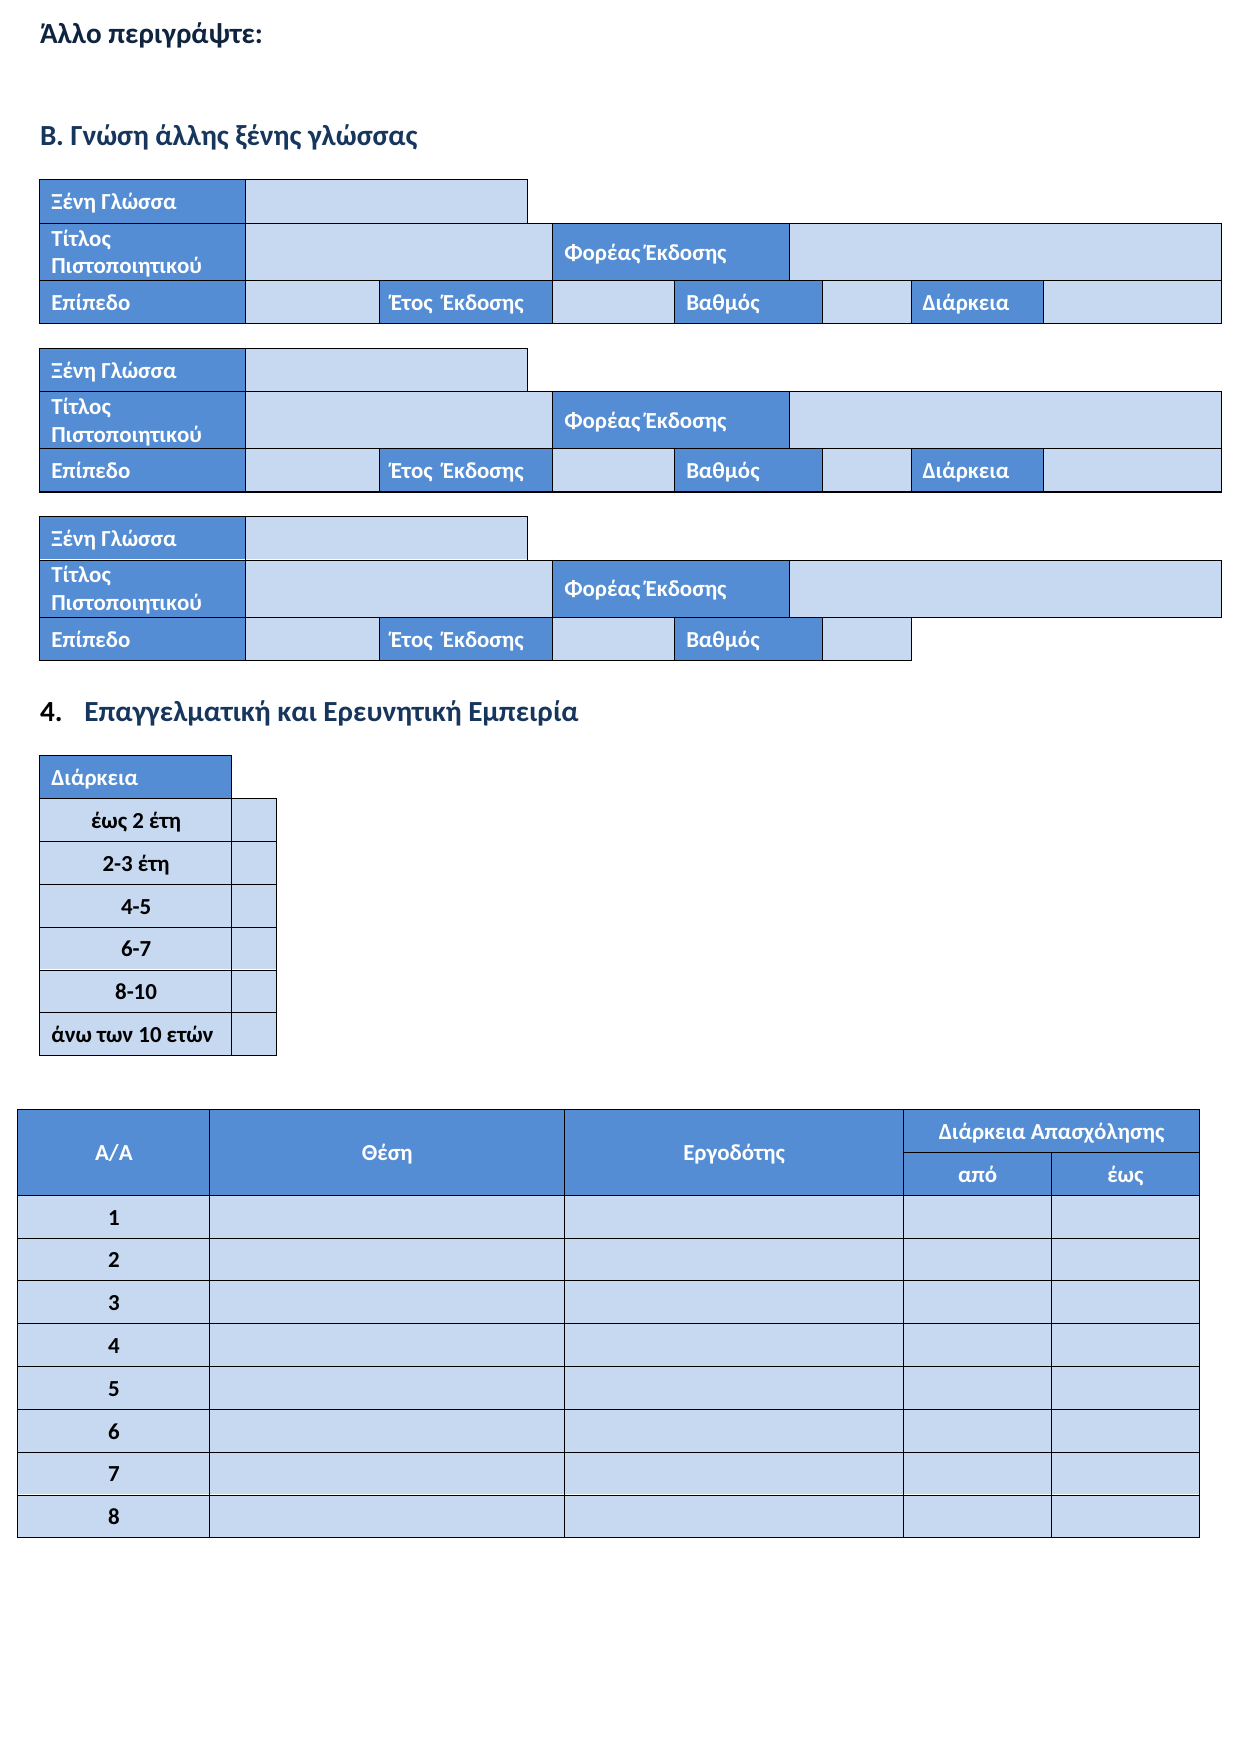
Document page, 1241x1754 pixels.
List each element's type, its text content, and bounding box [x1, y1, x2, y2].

table_cell [1052, 1367, 1199, 1409]
table_cell [210, 1367, 564, 1409]
list Β. Γνώση άλλης ξένης γλώσσας [40, 117, 1152, 153]
table_cell [232, 799, 276, 841]
table_cell [904, 1324, 1051, 1366]
table_header [246, 517, 527, 559]
table_cell [565, 1367, 903, 1409]
table_cell [210, 1281, 564, 1323]
table_cell έως [1052, 1153, 1199, 1195]
table_cell [904, 1367, 1051, 1409]
table_cell Διάρκεια [912, 281, 1043, 323]
table_cell Τίτλος Πιστοποιητικού [40, 392, 245, 448]
table_cell Διάρκεια [912, 449, 1043, 491]
table_cell 7 [18, 1453, 209, 1494]
table_cell [553, 281, 674, 323]
table_cell [823, 449, 911, 491]
table_cell από [904, 1153, 1051, 1195]
text Άλλο περιγράψτε: [40, 15, 1152, 50]
table_cell [232, 971, 276, 1012]
table_cell Βαθμός [675, 281, 822, 323]
table_cell [246, 281, 379, 323]
table_cell [1052, 1410, 1199, 1452]
table_cell [232, 842, 276, 884]
table_cell 1 [18, 1196, 209, 1238]
table_cell [1052, 1196, 1199, 1238]
table_cell [246, 618, 379, 660]
table_cell Τίτλος Πιστοποιητικού [40, 561, 245, 617]
table_cell [1052, 1281, 1199, 1323]
table_cell [210, 1410, 564, 1452]
table_cell [210, 1496, 564, 1537]
table_cell 2 [18, 1239, 209, 1280]
table_header [246, 180, 527, 223]
table_header Διάρκεια [40, 756, 231, 798]
table_cell [565, 1410, 903, 1452]
table_cell [1052, 1496, 1199, 1537]
table_cell [246, 392, 552, 448]
table_cell Έτος Έκδοσης [380, 281, 552, 323]
table_cell [1044, 281, 1221, 323]
table_cell 3 [18, 1281, 209, 1323]
table_cell [565, 1453, 903, 1494]
table_cell Τίτλος Πιστοποιητικού [40, 224, 245, 280]
table_cell [246, 224, 552, 280]
table_cell [210, 1239, 564, 1280]
table_cell 2-3 έτη [40, 842, 231, 884]
table_cell [1052, 1453, 1199, 1494]
table_cell Έτος Έκδοσης [380, 618, 552, 660]
table_header Εργοδότης [565, 1110, 903, 1195]
table_cell [553, 449, 674, 491]
table_cell Έτος Έκδοσης [380, 449, 552, 491]
table_cell [232, 885, 276, 927]
table_cell [790, 561, 1221, 617]
table_header Ξένη Γλώσσα [40, 517, 245, 559]
table_cell [232, 928, 276, 969]
table_cell [210, 1196, 564, 1238]
table_header Ξένη Γλώσσα [40, 349, 245, 391]
table_cell [1044, 449, 1221, 491]
table_cell Φορέας Έκδοσης [553, 392, 789, 448]
table_cell άνω των 10 ετών [40, 1013, 231, 1055]
table_cell [823, 618, 911, 660]
table_cell [565, 1239, 903, 1280]
table_cell [904, 1453, 1051, 1494]
table_cell [1052, 1239, 1199, 1280]
table_cell Βαθμός [675, 449, 822, 491]
table_cell [565, 1281, 903, 1323]
table_cell [904, 1496, 1051, 1537]
table_header Θέση [210, 1110, 564, 1195]
table_cell [904, 1196, 1051, 1238]
list Επαγγελματική και Ερευνητική Εμπειρία [40, 693, 1152, 729]
table_cell [210, 1453, 564, 1494]
table_cell [823, 281, 911, 323]
table_cell [904, 1410, 1051, 1452]
table_cell [790, 224, 1221, 280]
table_cell 4 [18, 1324, 209, 1366]
table_cell [246, 449, 379, 491]
table_cell [210, 1324, 564, 1366]
table_header Ξένη Γλώσσα [40, 180, 245, 223]
table_cell 8 [18, 1496, 209, 1537]
table_header [246, 349, 527, 391]
table_cell Επίπεδο [40, 449, 245, 491]
table_cell 5 [18, 1367, 209, 1409]
table_cell [565, 1196, 903, 1238]
table_cell [246, 561, 552, 617]
table_cell 4-5 [40, 885, 231, 927]
table_cell Επίπεδο [40, 281, 245, 323]
table_cell Επίπεδο [40, 618, 245, 660]
table_cell Βαθμός [675, 618, 822, 660]
table_cell Φορέας Έκδοσης [553, 561, 789, 617]
table_cell [904, 1239, 1051, 1280]
table_cell [565, 1324, 903, 1366]
table_cell [232, 1013, 276, 1055]
table_cell 6-7 [40, 928, 231, 969]
table_cell [1052, 1324, 1199, 1366]
table_cell [553, 618, 674, 660]
table_cell Φορέας Έκδοσης [553, 224, 789, 280]
table_cell 8-10 [40, 971, 231, 1012]
table_cell [790, 392, 1221, 448]
table_cell [565, 1496, 903, 1537]
table_header Διάρκεια Απασχόλησης [904, 1110, 1199, 1152]
table_header Α/Α [18, 1110, 209, 1195]
table_cell [904, 1281, 1051, 1323]
table_cell έως 2 έτη [40, 799, 231, 841]
table_cell 6 [18, 1410, 209, 1452]
